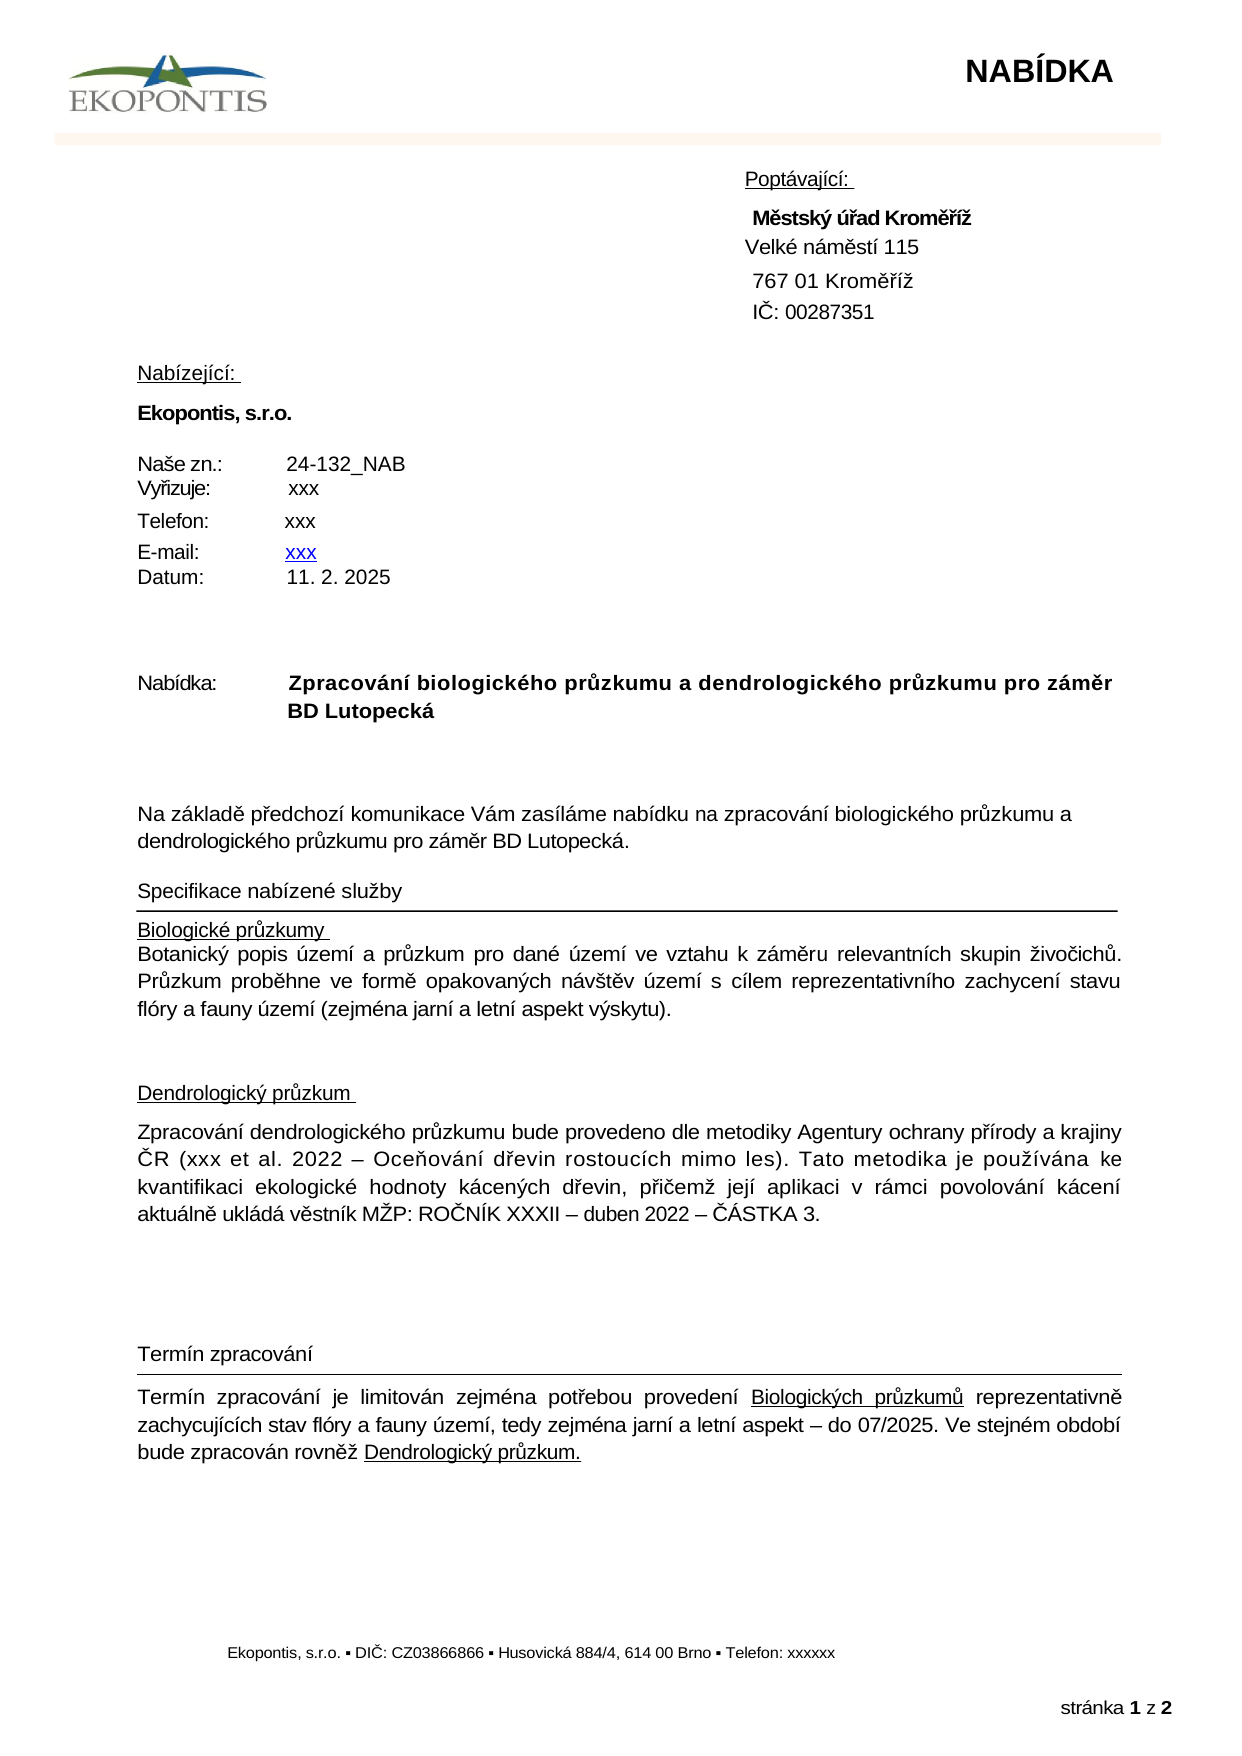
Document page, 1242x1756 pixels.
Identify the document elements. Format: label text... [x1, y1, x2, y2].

text Termín zpracování [137, 1342, 1167, 1366]
text Specifikace nabízené služby [137, 879, 1167, 903]
picture [69, 53, 267, 114]
text Naše zn.: 24-132_NAB [137, 452, 1167, 476]
text BD Lutopecká [287, 699, 1167, 723]
text Dendrologický průzkum [137, 1081, 1167, 1104]
text Nabídka: Zpracování biologického průzkumu a dendrologického průzkumu pro záměr [137, 671, 1167, 695]
text Datum: 11. 2. 2025 [137, 568, 1167, 588]
text Ekopontis, s.r.o. ▪ DIČ: CZ03866866 ▪ Husovická 884/4, 614 00 Brno ▪ Telefon: xxxxxx [227, 1644, 1167, 1662]
text IČ: 00287351 [752, 300, 1167, 324]
text Vyřizuje: xxx [137, 476, 1167, 500]
text E-mail: xxx [137, 540, 1167, 564]
text Telefon: xxx [137, 512, 1167, 532]
text Poptávající: [744, 167, 1167, 191]
text Biologické průzkumy [137, 918, 1167, 942]
text Termín zpracování je limitován zejména potřebou provedení Biologických průzkumů reprezentativně zachycujících stav flóry a fauny území, tedy zejména jarní a letní aspekt – do 07/2025. Ve stejném období bude zpracován rovněž Dendrologický průzkum. [137, 1375, 1122, 1464]
text Městský úřad Kroměříž Velké náměstí 115 [744, 206, 987, 259]
text Botanický popis území a průzkum pro dané území ve vztahu k záměru relevantních skupin živočichů. Průzkum proběhne ve formě opakovaných návštěv území s cílem reprezentativního zachycení stavu flóry a fauny území (zejména jarní a letní aspekt výskytu). [137, 942, 1122, 1021]
text Na základě předchozí komunikace Vám zasíláme nabídku na zpracování biologického průzkumu a dendrologického průzkumu pro záměr BD Lutopecká. [137, 801, 1122, 853]
text Zpracování dendrologického průzkumu bude provedeno dle metodiky Agentury ochrany přírody a krajiny ČR (xxx et al. 2022 – Oceňování dřevin rostoucích mimo les). Tato metodika je používána ke kvantifikaci ekologické hodnoty kácených dřevin, přičemž její aplikaci v rámci povolování kácení aktuálně ukládá věstník MŽP: ROČNÍK XXXII – duben 2022 – ČÁSTKA 3. [137, 1119, 1122, 1226]
text 767 01 Kroměříž [752, 272, 1167, 292]
text Nabízející: Ekopontis, s.r.o. [137, 361, 304, 425]
